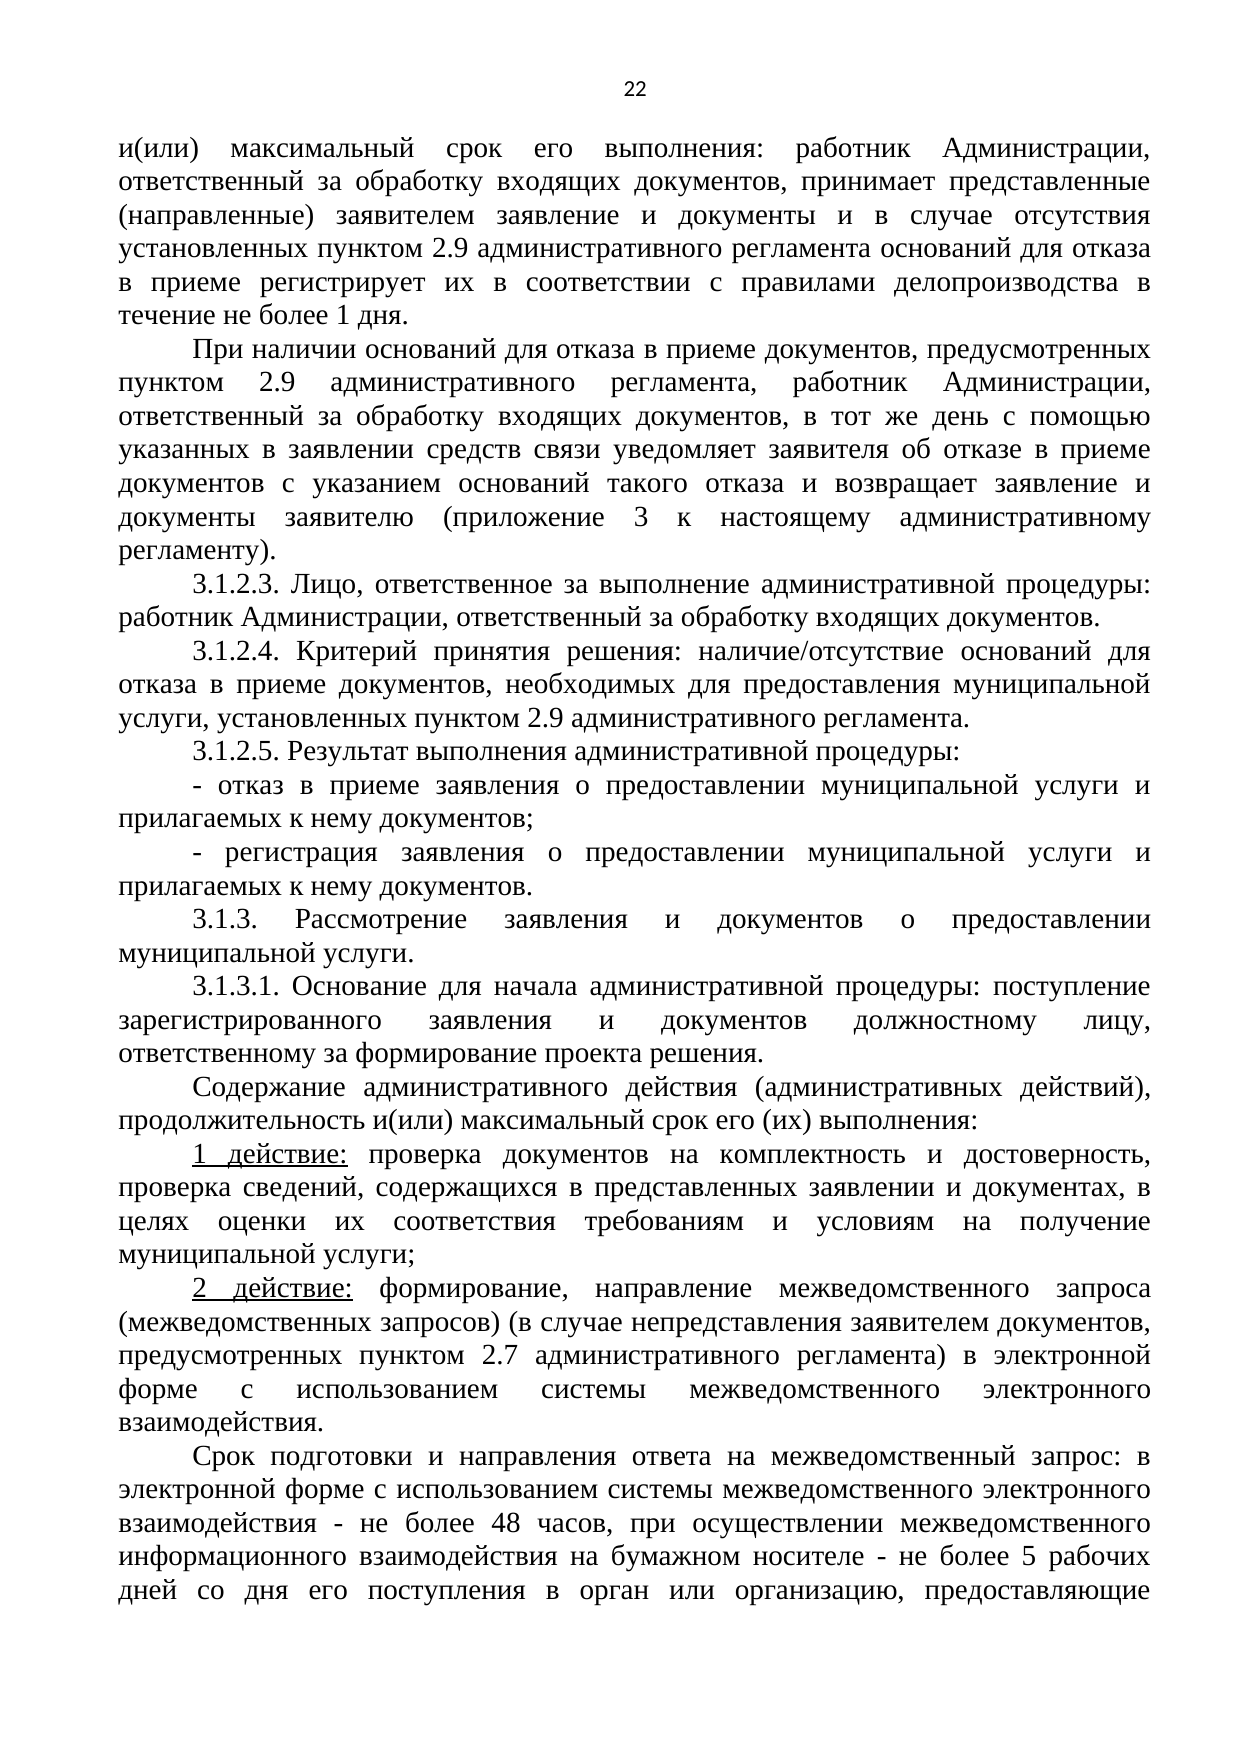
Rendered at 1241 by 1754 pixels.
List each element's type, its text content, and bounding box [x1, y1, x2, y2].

text Содержание административного действия (административных действий), продолжительность и(или) максимальный срок его (их) выполнения: [118, 1069, 1152, 1136]
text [118, 1438, 1152, 1606]
text 3.1.3.1. Основание для начала административной процедуры: поступление зарегистрированного заявления и документов должностному лицу, ответственному за формирование проекта решения. [118, 968, 1152, 1069]
text 1 действие: проверка документов на комплектность и достоверность, проверка сведений, содержащихся в представленных заявлении и документах, в целях оценки их соответствия требованиям и условиям на получение муниципальной услуги; [118, 1136, 1152, 1270]
text 3.1.2.4. Критерий принятия решения: наличие/отсутствие оснований для отказа в приеме документов, необходимых для предоставления муниципальной услуги, установленных пунктом 2.9 административного регламента. [118, 633, 1152, 733]
text 3.1.2.3. Лицо, ответственное за выполнение административной процедуры: работник Администрации, ответственный за обработку входящих документов. [118, 566, 1152, 633]
text При наличии оснований для отказа в приеме документов, предусмотренных пунктом 2.9 административного регламента, работник Администрации, ответственный за обработку входящих документов, в тот же день с помощью указанных в заявлении средств связи уведомляет заявителя об отказе в приеме документов с указанием оснований такого отказа и возвращает заявление и документы заявителю (приложение 3 к настоящему административному регламенту). [118, 331, 1152, 566]
text 2 действие: формирование, направление межведомственного запроса (межведомственных запросов) (в случае непредставления заявителем документов, предусмотренных пунктом 2.7 административного регламента) в электронной форме с использованием системы межведомственного электронного взаимодействия. [118, 1270, 1152, 1438]
text - отказ в приеме заявления о предоставлении муниципальной услуги и прилагаемых к нему документов; [118, 767, 1152, 834]
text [118, 130, 1152, 331]
text 3.1.3. Рассмотрение заявления и документов о предоставлении муниципальной услуги. [118, 901, 1152, 968]
text 3.1.2.5. Результат выполнения административной процедуры: [118, 733, 1152, 767]
text - регистрация заявления о предоставлении муниципальной услуги и прилагаемых к нему документов. [118, 834, 1152, 901]
